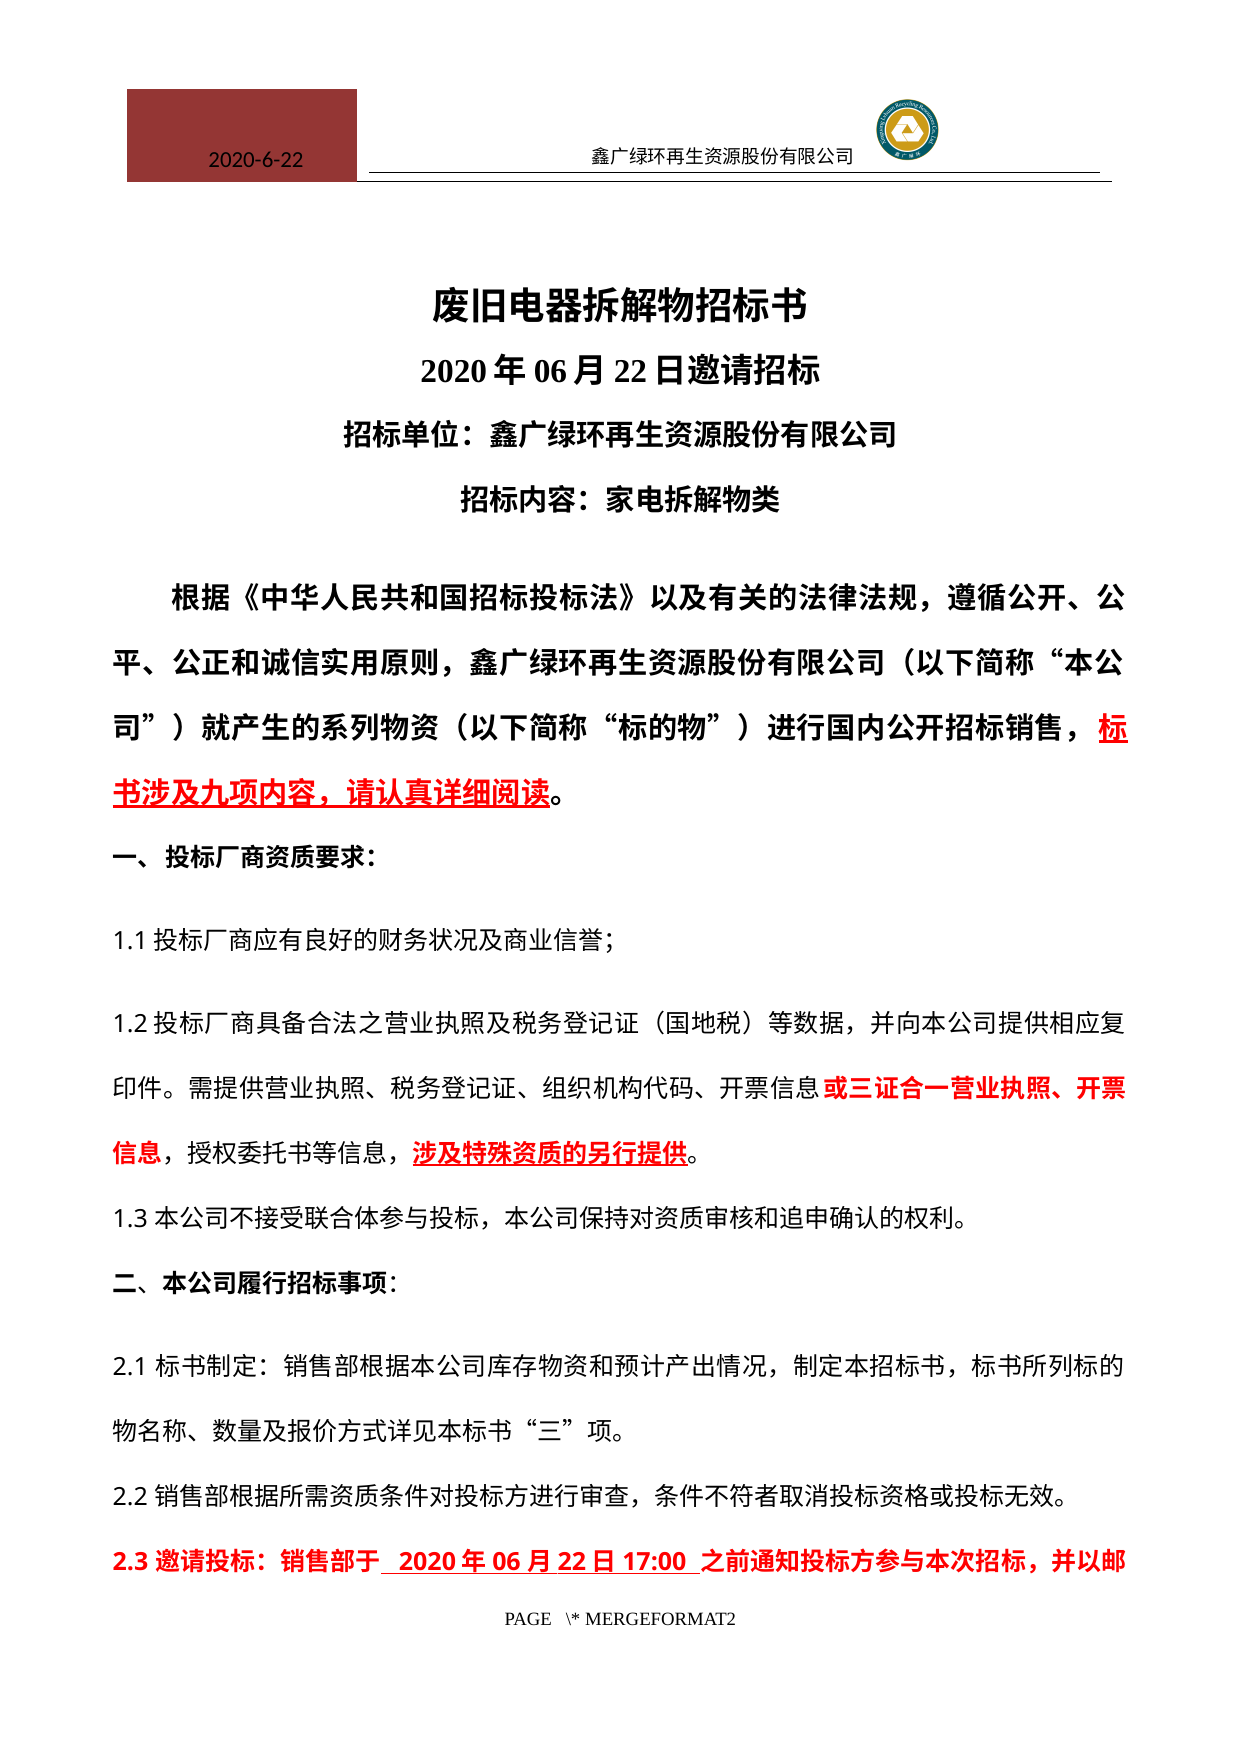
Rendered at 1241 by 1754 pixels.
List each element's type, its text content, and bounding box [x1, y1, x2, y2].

text 2.1 标书制定：销售部根据本公司库存物资和预计产出情况，制定本招标书，标书所列标的物名称、数量及报价方式详见本标书“三”项。 [112, 1332, 1128, 1462]
text 根据《中华人民共和国招标投标法》以及有关的法律法规，遵循公开、公平、公正和诚信实用原则，鑫广绿环再生资源股份有限公司（以下简称“本公司”）就产生的系列物资（以下简称“标的物”）进行国内公开招标销售，标书涉及九项内容，请认真详细阅读。 [112, 563, 1128, 823]
text 1.3 本公司不接受联合体参与投标，本公司保持对资质审核和追申确认的权利。 [112, 1184, 1128, 1249]
text 2.3 邀请投标：销售部于 2020年 06 月22日 17:00 之前通知投标方参与本次招标，并以邮件、微信或传真的方式发送《邀请招标》标书。 [112, 1527, 1128, 1592]
text 2020年06月22日邀请招标 [112, 335, 1128, 400]
text 2.2 销售部根据所需资质条件对投标方进行审查，条件不符者取消投标资格或投标无效。 [112, 1462, 1128, 1527]
text 1.1投标厂商应有良好的财务状况及商业信誉； [112, 906, 1128, 971]
text 招标内容：家电拆解物类 [112, 465, 1128, 530]
list 投标厂商资质要求： [112, 823, 1128, 888]
text 二、本公司履行招标事项： [112, 1249, 1128, 1314]
text 废旧电器拆解物招标书 [112, 270, 1128, 335]
picture [875, 96, 942, 164]
text 1.2投标厂商具备合法之营业执照及税务登记证（国地税）等数据，并向本公司提供相应复印件。需提供营业执照、税务登记证、组织机构代码、开票信息或三证合一营业执照、开票信息，授权委托书等信息，涉及特殊资质的另行提供。 [112, 989, 1128, 1184]
text 招标单位：鑫广绿环再生资源股份有限公司 [112, 400, 1128, 465]
